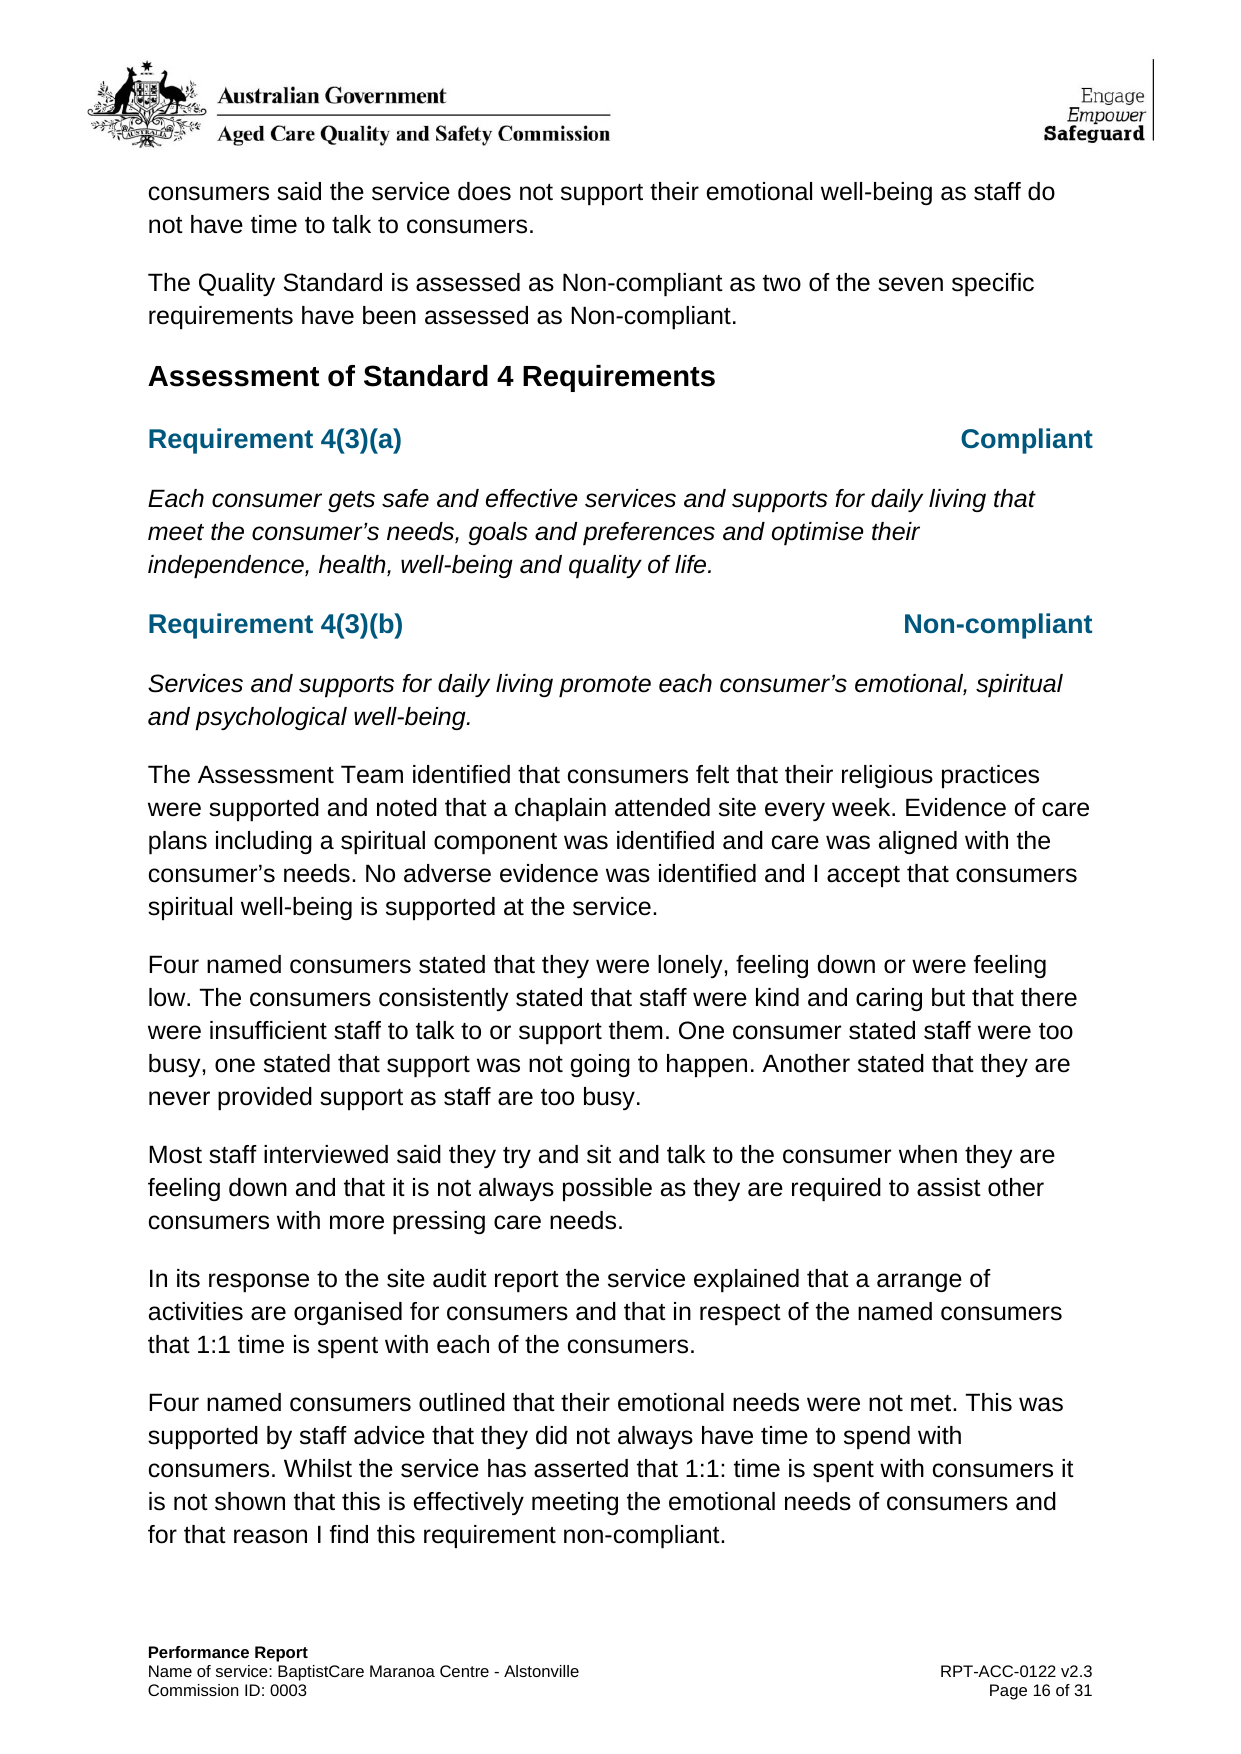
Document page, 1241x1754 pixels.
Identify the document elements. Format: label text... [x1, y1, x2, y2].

text The Assessment Team identified that consumers felt that their religious practices were supported and noted that a chaplain attended site every week. Evidence of care plans including a spiritual component was identified and care was aligned with the consumer’s needs. No adverse evidence was identified and I accept that consumers spiritual well-being is supported at the service. [148, 760, 1092, 921]
text Each consumer gets safe and effective services and supports for daily living that meet the consumer’s needs, goals and preferences and optimise their independence, health, well-being and quality of life. [148, 484, 1092, 578]
text The Quality Standard is assessed as Non-compliant as two of the seven specific requirements have been assessed as Non-compliant. [148, 268, 1092, 330]
subtitle Requirement 4(3)(b) Non-compliant [148, 608, 1092, 639]
subtitle Assessment of Standard 4 Requirements [148, 359, 1092, 393]
text Most staff interviewed said they try and sit and talk to the consumer when they are feeling down and that it is not always possible as they are required to assist other consumers with more pressing care needs. [148, 1140, 1092, 1235]
text Services and supports for daily living promote each consumer’s emotional, spiritual and psychological well-being. [148, 669, 1092, 731]
text Four named consumers stated that they were lonely, feeling down or were feeling low. The consumers consistently stated that staff were kind and caring but that there were insufficient staff to talk to or support them. One consumer stated staff were too busy, one stated that support was not going to happen. Another stated that they are never provided support as staff are too busy. [148, 950, 1092, 1111]
text In its response to the site audit report the service explained that a arrange of activities are organised for consumers and that in respect of the named consumers that 1:1 time is spent with each of the consumers. [148, 1264, 1092, 1359]
picture [1, 0, 1241, 169]
subtitle Requirement 4(3)(a) Compliant [148, 423, 1092, 454]
text Four named consumers outlined that their emotional needs were not met. This was supported by staff advice that they did not always have time to spend with consumers. Whilst the service has asserted that 1:1: time is spent with consumers it is not shown that this is effectively meeting the emotional needs of consumers and for that reason I find this requirement non-compliant. [148, 1388, 1092, 1549]
